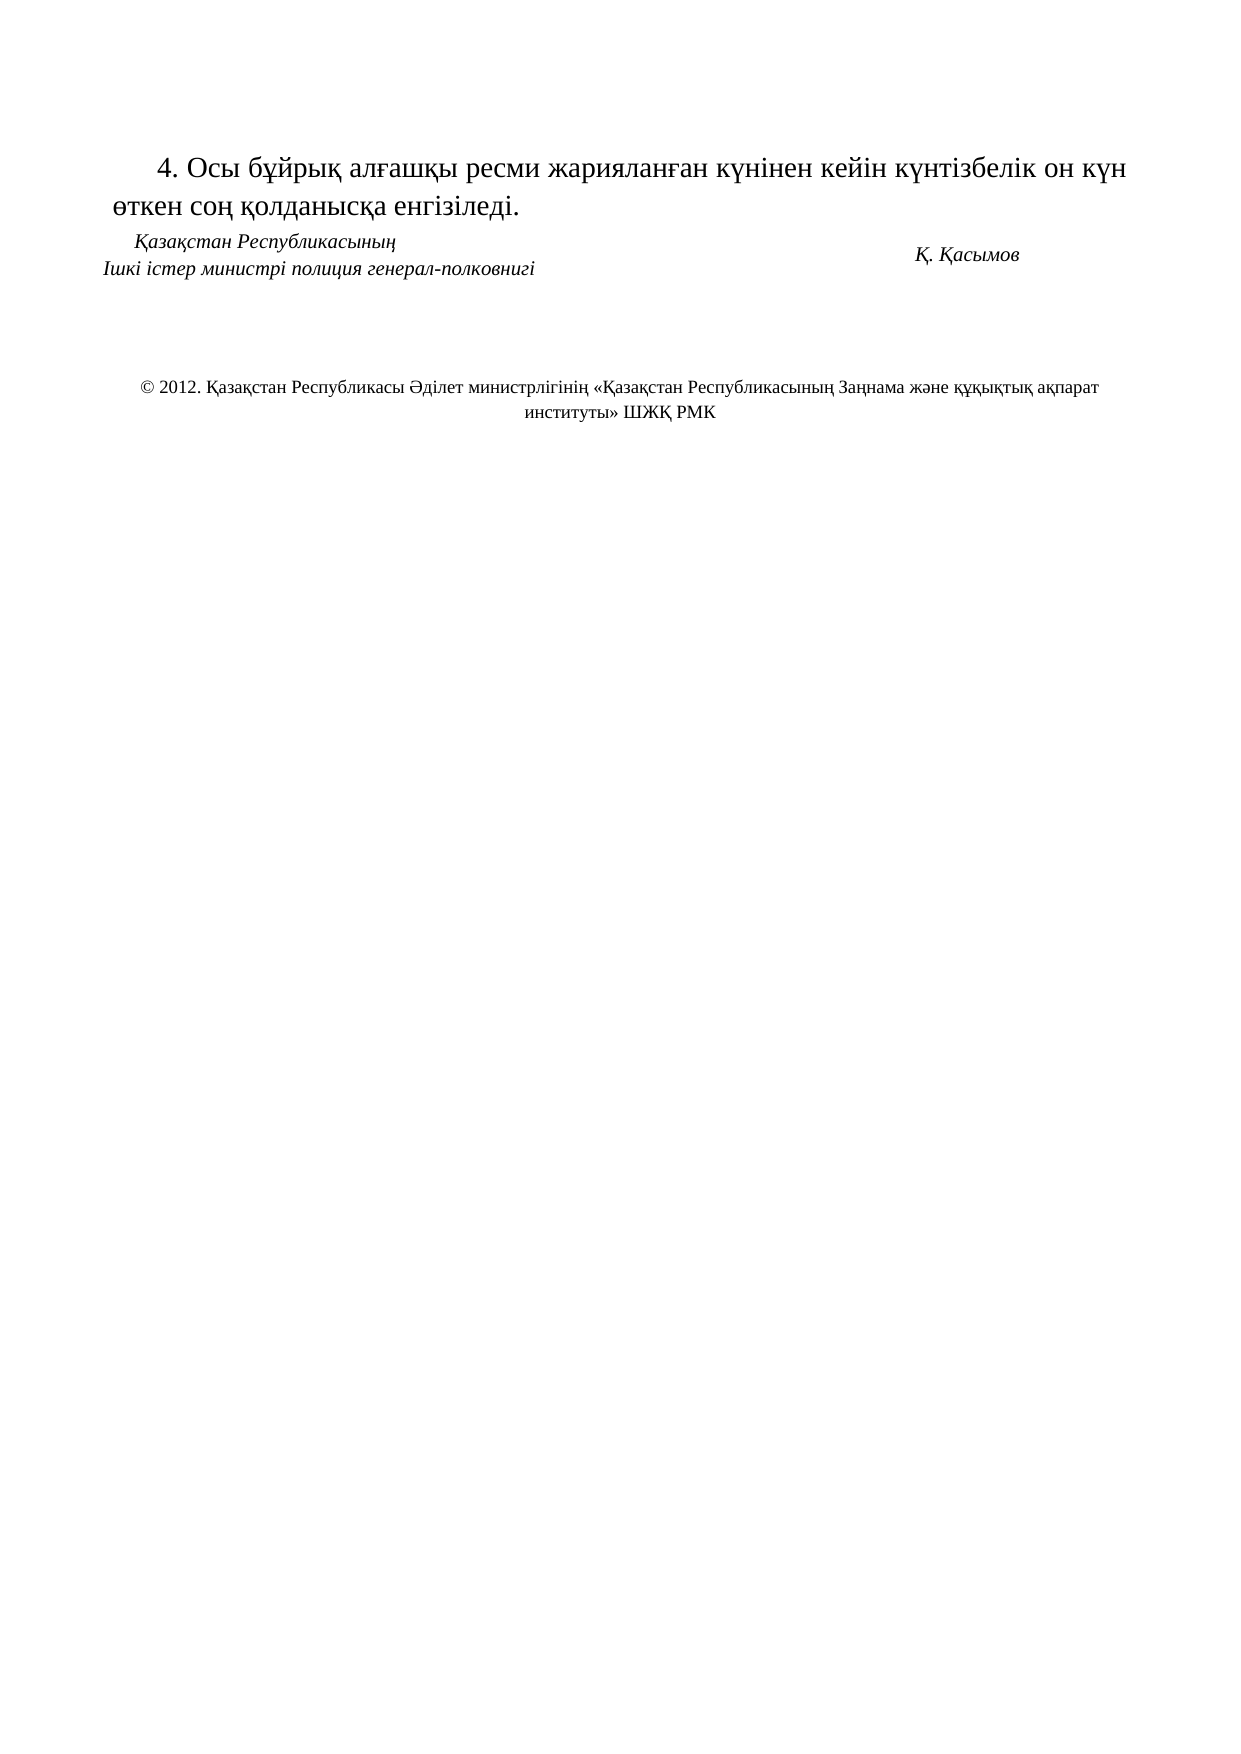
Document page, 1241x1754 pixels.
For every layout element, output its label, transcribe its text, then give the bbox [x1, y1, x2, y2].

table_header Қ. Қасымов [913, 227, 1240, 286]
text 4. Осы бұйрық алғашқы ресми жарияланған күнінен кейін күнтізбелік он күн өткен соң қолданысқа енгізіледі. [112, 150, 1128, 222]
table_header Қазақстан Республикасының Ішкі істер министрі полиция генерал-полковнигі [101, 227, 913, 286]
text © 2012. Қазақстан Республикасы Әділет министрлігінің «Қазақстан Республикасының Заңнама және құқықтық ақпарат институты» ШЖҚ РМК [112, 376, 1128, 423]
